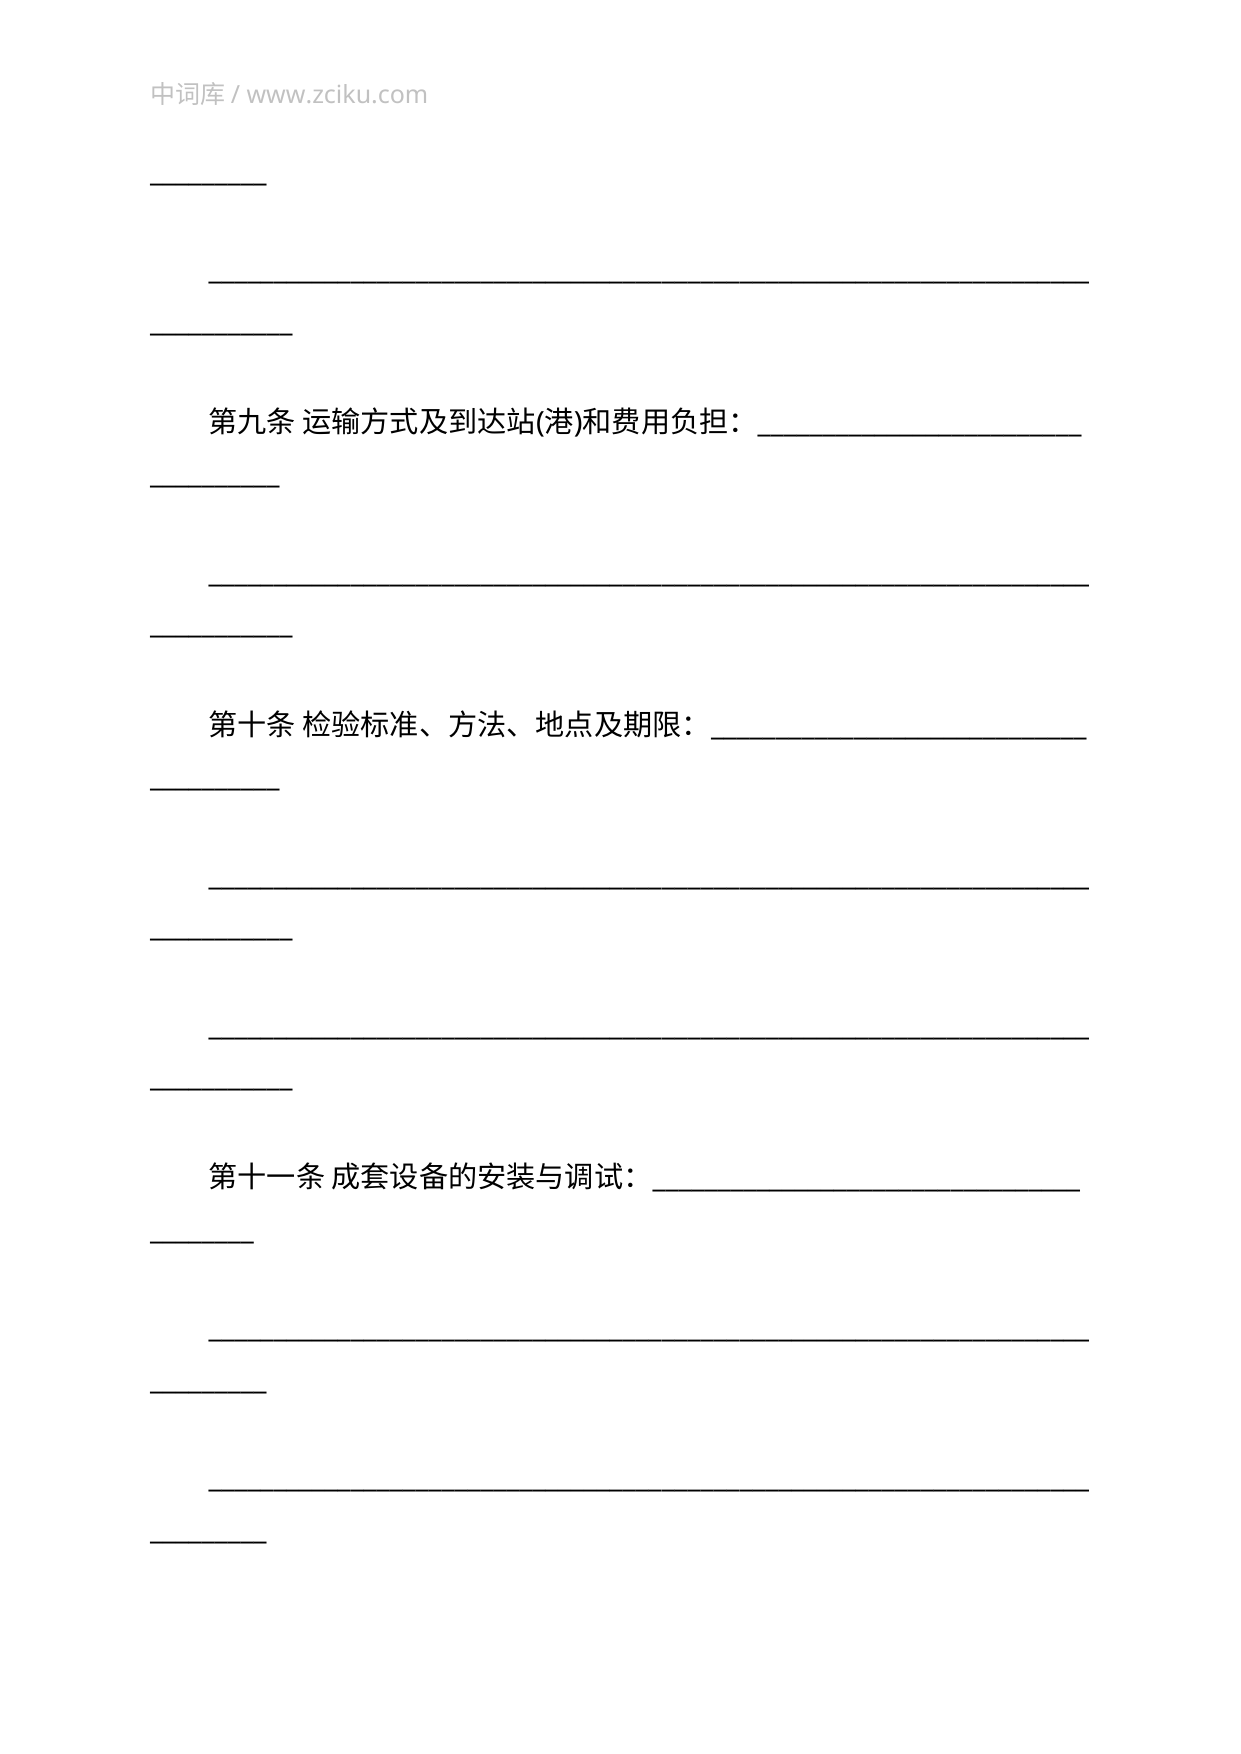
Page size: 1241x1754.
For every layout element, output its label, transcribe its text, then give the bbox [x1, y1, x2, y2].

text 第十一条 成套设备的安装与调试：_________________________________________ [150, 1154, 1090, 1248]
text _____________________________________________________________________________ [150, 1457, 1090, 1548]
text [150, 248, 1090, 340]
text _______________________________________________________________________________ [150, 1004, 1090, 1095]
text _______________________________________________________________________________ [150, 854, 1090, 945]
text _____________________________________________________________________________ [150, 1307, 1090, 1398]
text 第九条 运输方式及到达站(港)和费用负担：___________________________________ [150, 398, 1090, 492]
text 第十条 检验标准、方法、地点及期限：_______________________________________ [150, 701, 1090, 795]
text _______________________________________________________________________________ [150, 551, 1090, 642]
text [150, 150, 1090, 190]
